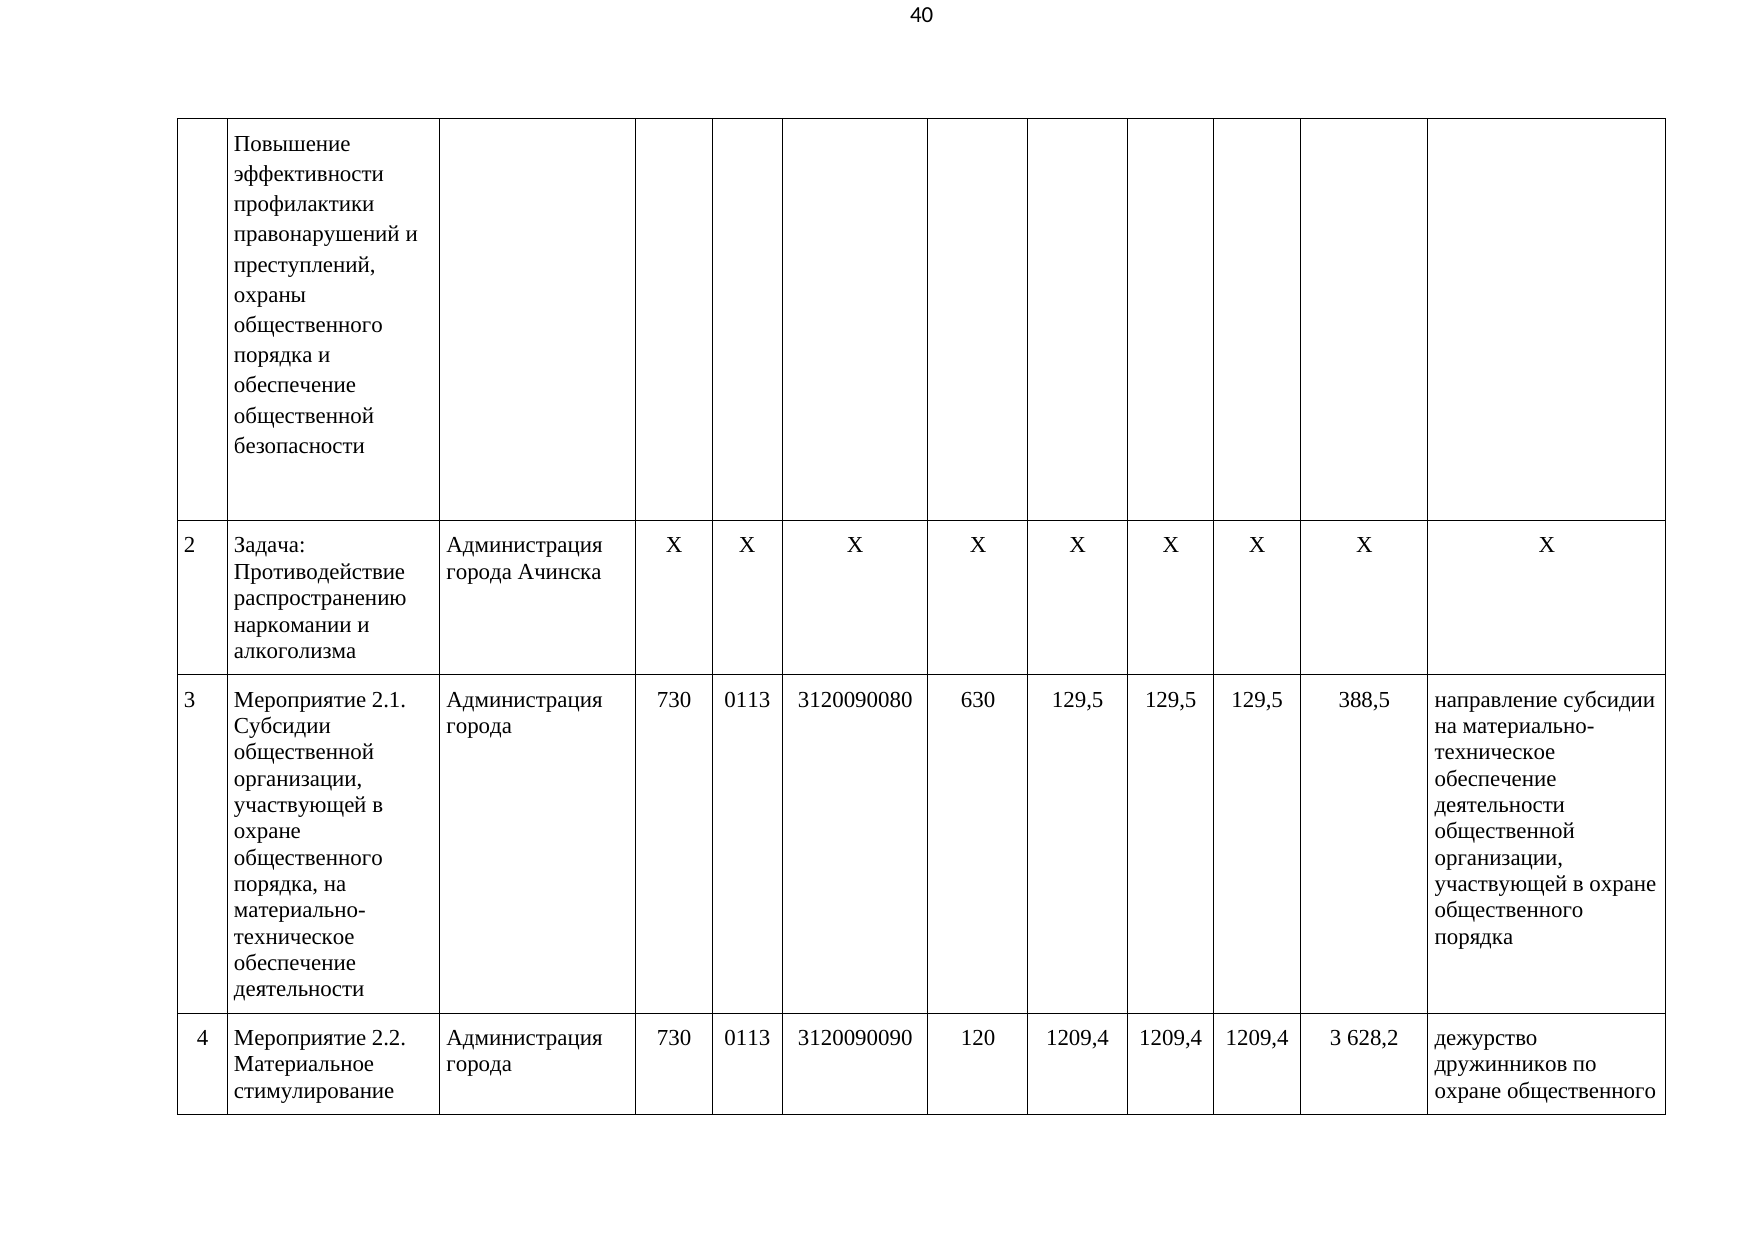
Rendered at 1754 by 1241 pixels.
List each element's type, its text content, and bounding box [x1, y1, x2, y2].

table_cell 129,5 [1128, 675, 1213, 1012]
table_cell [1428, 1014, 1665, 1114]
table_cell 630 [928, 675, 1027, 1012]
table_cell Х [928, 521, 1027, 674]
table_cell 4 [178, 1014, 227, 1114]
table_cell 730 [636, 675, 712, 1012]
table_cell 1209,4 [1214, 1014, 1300, 1114]
table_cell Х [1428, 119, 1665, 520]
table_cell Х [928, 119, 1027, 520]
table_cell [440, 1014, 635, 1114]
table_cell Х [1028, 521, 1127, 674]
table_cell 0113 [713, 1014, 782, 1114]
table_cell Администрация города Ачинска [440, 521, 635, 674]
table_cell 388,5 [1301, 675, 1427, 1012]
table_cell 1209,4 [1128, 1014, 1213, 1114]
table_cell 0113 [713, 675, 782, 1012]
table_cell Х [1301, 521, 1427, 674]
table_cell Х [713, 119, 782, 520]
table_cell Х [783, 119, 927, 520]
table_cell 3 [178, 675, 227, 1012]
table_cell Х [783, 521, 927, 674]
table_cell 129,5 [1214, 675, 1300, 1012]
table_cell Мероприятие 2.1. Субсидии общественной организации, участвующей в охране общественного порядка, на материально-техническое обеспечение деятельности [228, 675, 439, 1012]
table_cell Х [636, 119, 712, 520]
table_cell Администрация города [440, 675, 635, 1012]
table_cell Х [1214, 119, 1300, 520]
table_cell Х [1028, 119, 1127, 520]
table_cell 3 628,2 [1301, 1014, 1427, 1114]
table_cell 2 [178, 521, 227, 674]
table_cell 1209,4 [1028, 1014, 1127, 1114]
table_cell 3120090090 [783, 1014, 927, 1114]
table_cell 129,5 [1028, 675, 1127, 1012]
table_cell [228, 1014, 439, 1114]
table_cell 1 [178, 119, 227, 520]
table_cell 120 [928, 1014, 1027, 1114]
table_cell Х [1301, 119, 1427, 520]
table_cell Х [636, 521, 712, 674]
table_cell Х [1128, 119, 1213, 520]
table_cell Х [1428, 521, 1665, 674]
table_cell Х [1128, 521, 1213, 674]
table_cell Задача: Противодействие распространению наркомании и алкоголизма [228, 521, 439, 674]
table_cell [440, 119, 635, 520]
table_cell Х [1214, 521, 1300, 674]
table_cell 730 [636, 1014, 712, 1114]
table_cell направление субсидии на материально-техническое обеспечение деятельности общественной организации, участвующей в охране общественного порядка [1428, 675, 1665, 1012]
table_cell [228, 119, 439, 520]
table_cell 3120090080 [783, 675, 927, 1012]
table_cell Х [713, 521, 782, 674]
